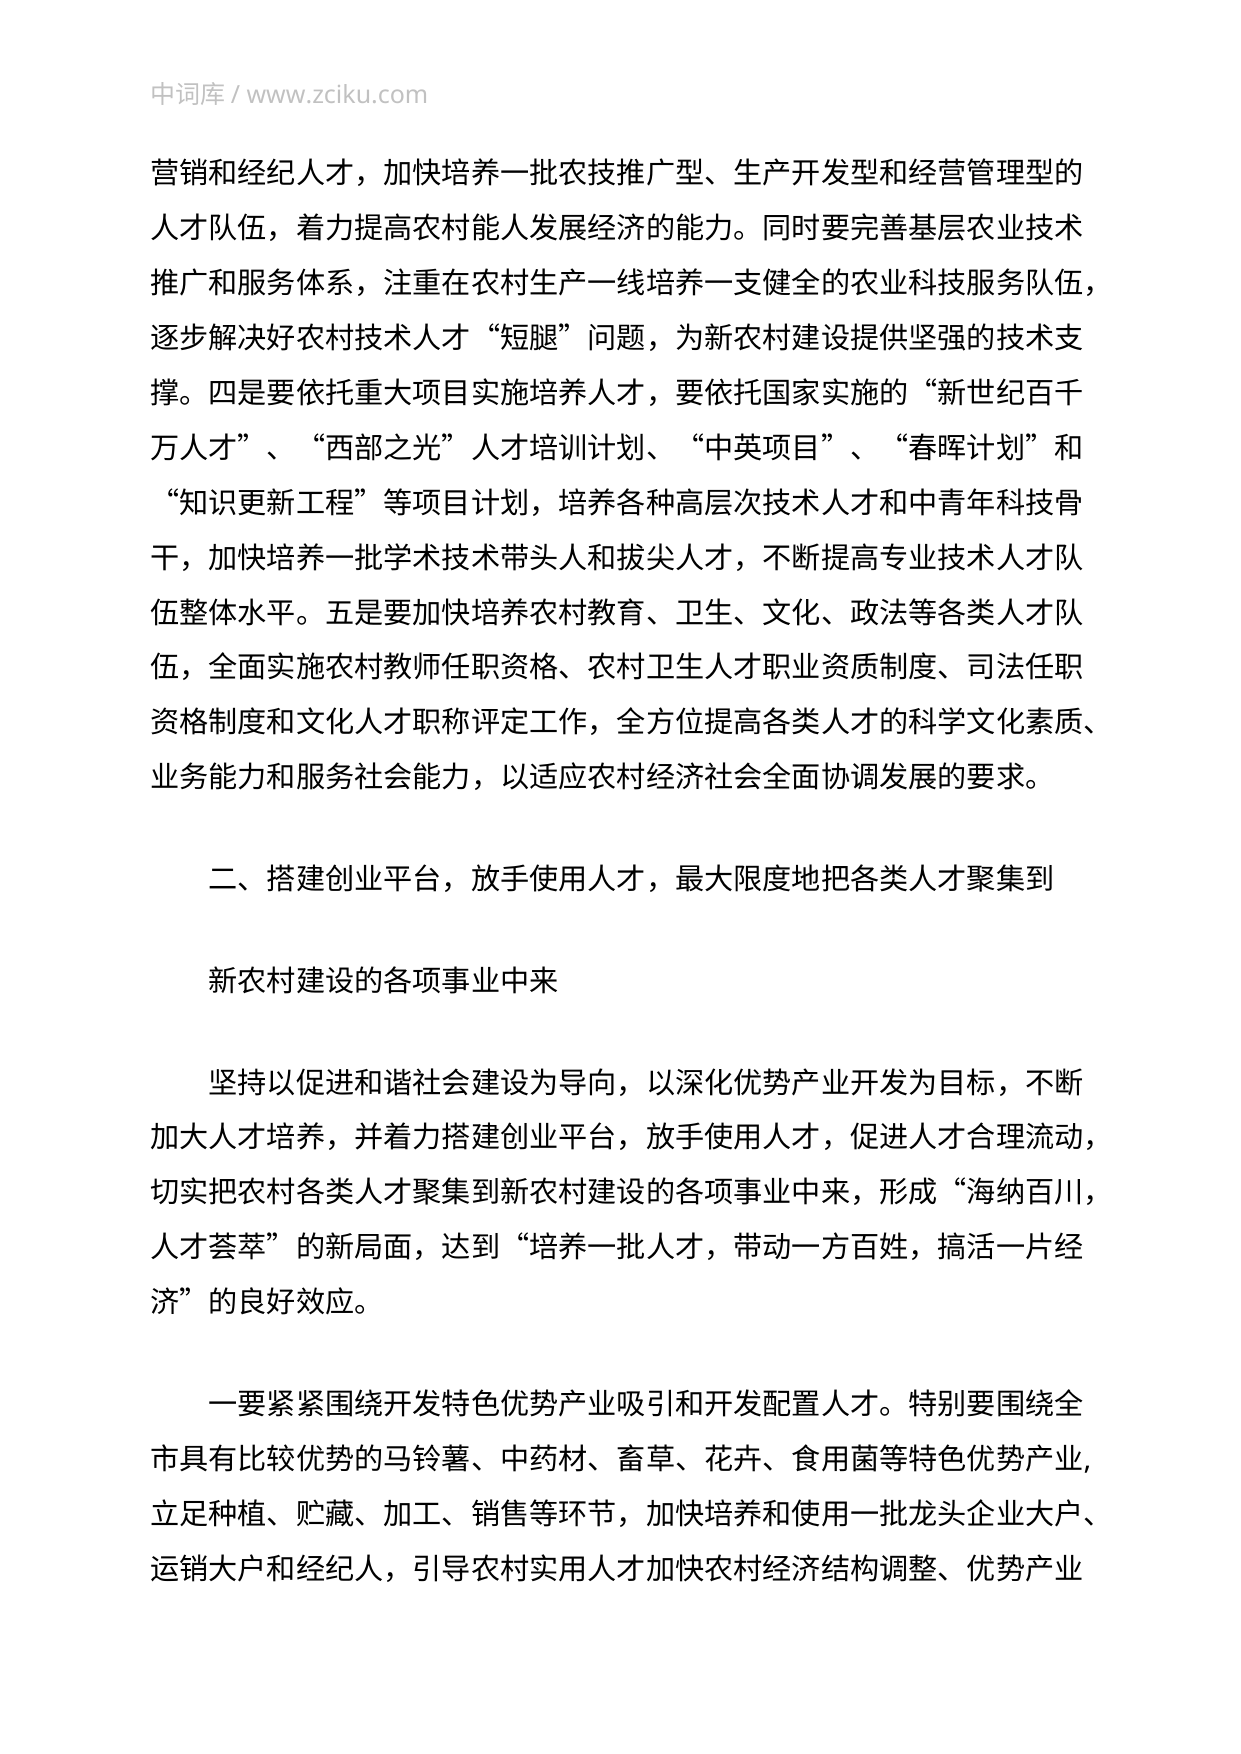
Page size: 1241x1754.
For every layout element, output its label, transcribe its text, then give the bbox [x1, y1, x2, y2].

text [150, 150, 1090, 796]
text 坚持以促进和谐社会建设为导向，以深化优势产业开发为目标，不断加大人才培养，并着力搭建创业平台，放手使用人才，促进人才合理流动，切实把农村各类人才聚集到新农村建设的各项事业中来，形成“海纳百川，人才荟萃”的新局面，达到“培养一批人才，带动一方百姓，搞活一片经济”的良好效应。 [150, 1059, 1090, 1321]
text 新农村建设的各项事业中来 [150, 957, 1090, 1000]
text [150, 1381, 1090, 1588]
text 二、搭建创业平台，放手使用人才，最大限度地把各类人才聚集到 [150, 856, 1090, 898]
